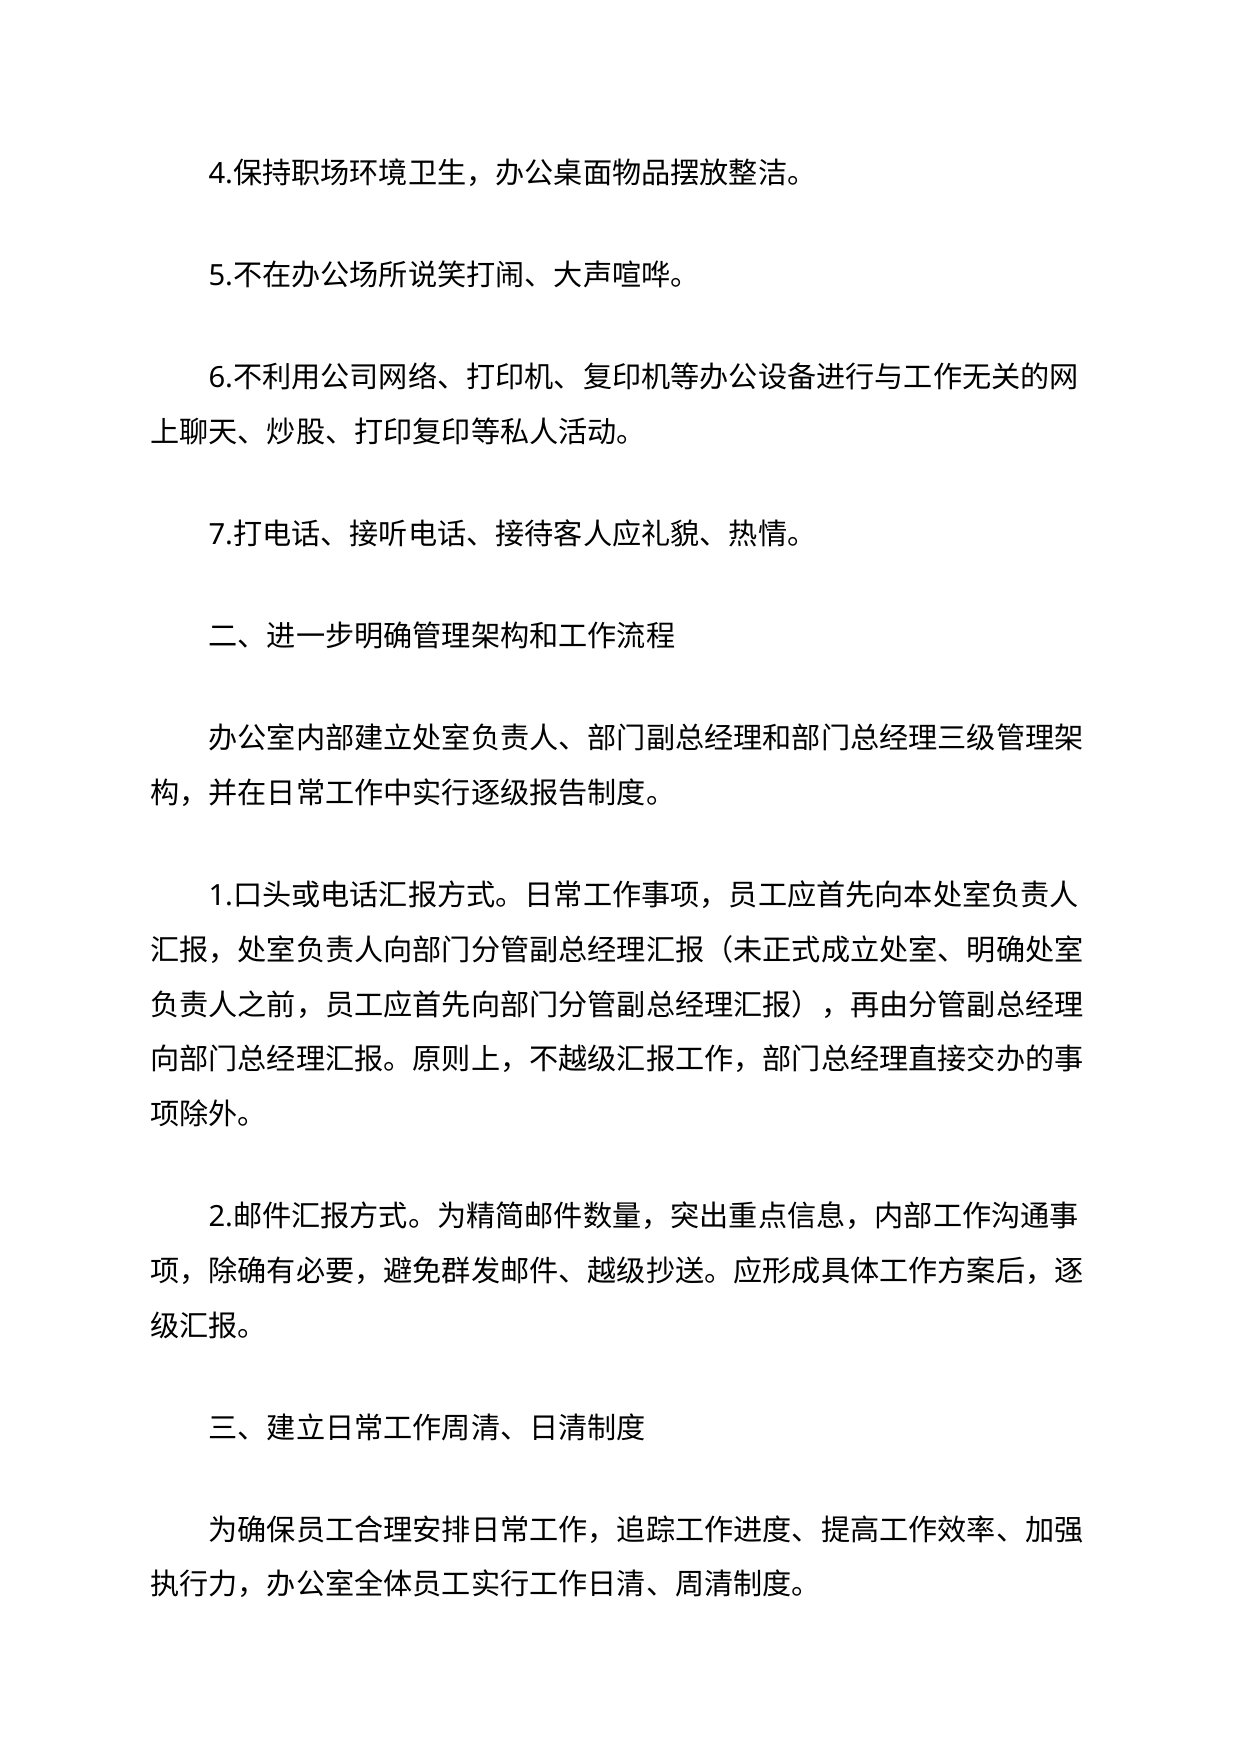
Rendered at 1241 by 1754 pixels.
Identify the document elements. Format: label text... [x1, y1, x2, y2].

text 办公室内部建立处室负责人、部门副总经理和部门总经理三级管理架构，并在日常工作中实行逐级报告制度。 [150, 714, 1090, 812]
text 二、进一步明确管理架构和工作流程 [150, 613, 1090, 655]
text 6.不利用公司网络、打印机、复印机等办公设备进行与工作无关的网上聊天、炒股、打印复印等私人活动。 [150, 354, 1090, 451]
text 2.邮件汇报方式。为精简邮件数量，突出重点信息，内部工作沟通事项，除确有必要，避免群发邮件、越级抄送。应形成具体工作方案后，逐级汇报。 [150, 1193, 1090, 1345]
text 5.不在办公场所说笑打闹、大声喧哗。 [150, 252, 1090, 294]
text 1.口头或电话汇报方式。日常工作事项，员工应首先向本处室负责人汇报，处室负责人向部门分管副总经理汇报（未正式成立处室、明确处室负责人之前，员工应首先向部门分管副总经理汇报），再由分管副总经理向部门总经理汇报。原则上，不越级汇报工作，部门总经理直接交办的事项除外。 [150, 871, 1090, 1133]
text 4.保持职场环境卫生，办公桌面物品摆放整洁。 [150, 150, 1090, 192]
text 为确保员工合理安排日常工作，追踪工作进度、提高工作效率、加强执行力，办公室全体员工实行工作日清、周清制度。 [150, 1506, 1090, 1603]
text 三、建立日常工作周清、日清制度 [150, 1404, 1090, 1447]
text 7.打电话、接听电话、接待客人应礼貌、热情。 [150, 511, 1090, 553]
